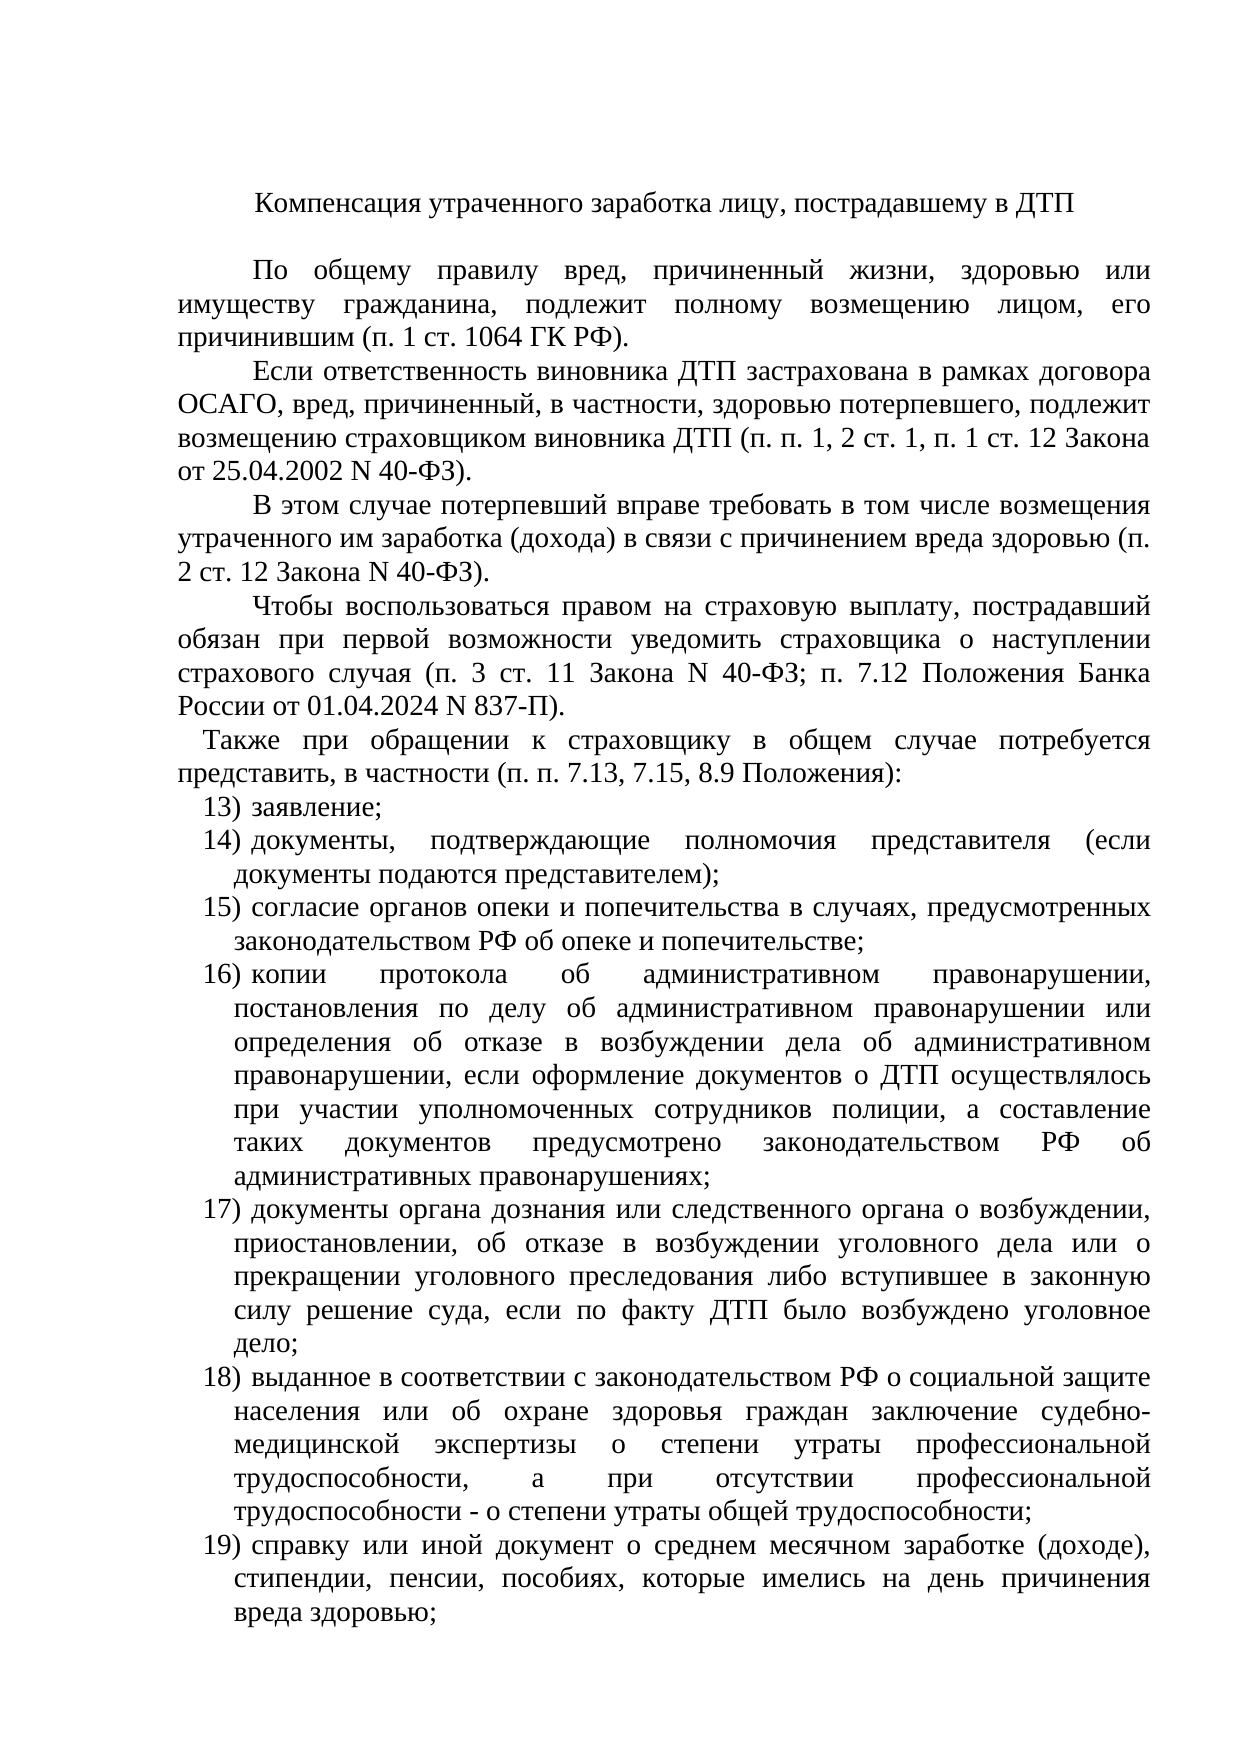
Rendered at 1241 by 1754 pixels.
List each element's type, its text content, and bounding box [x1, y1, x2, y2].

list заявление; [202, 789, 1152, 822]
text По общему правилу вред, причиненный жизни, здоровью или имуществу гражданина, подлежит полному возмещению лицом, его причинившим (п. 1 ст. 1064 ГК РФ). [177, 252, 1152, 353]
list копии протокола об административном правонарушении, постановления по делу об административном правонарушении или определения об отказе в возбуждении дела об административном правонарушении, если оформление документов о ДТП осуществлялось при участии уполномоченных сотрудников полиции, а составление таких документов предусмотрено законодательством РФ об административных правонарушениях; [202, 957, 1152, 1191]
list согласие органов опеки и попечительства в случаях, предусмотренных законодательством РФ об опеке и попечительстве; [202, 889, 1152, 957]
text Чтобы воспользоваться правом на страховую выплату, пострадавший обязан при первой возможности уведомить страховщика о наступлении страхового случая (п. 3 ст. 11 Закона N 40-ФЗ; п. 7.12 Положения Банка России от 01.04.2024 N 837-П). [177, 588, 1152, 722]
list выданное в соответствии с законодательством РФ о социальной защите населения или об охране здоровья граждан заключение судебно-медицинской экспертизы о степени утраты профессиональной трудоспособности, а при отсутствии профессиональной трудоспособности - о степени утраты общей трудоспособности; [202, 1359, 1152, 1527]
list справку или иной документ о среднем месячном заработке (доходе), стипендии, пенсии, пособиях, которые имелись на день причинения вреда здоровью; [202, 1527, 1152, 1627]
text Компенсация утраченного заработка лицу, пострадавшему в ДТП [177, 185, 1152, 219]
text В этом случае потерпевший вправе требовать в том числе возмещения утраченного им заработка (дохода) в связи с причинением вреда здоровью (п. 2 ст. 12 Закона N 40-ФЗ). [177, 487, 1152, 588]
list документы, подтверждающие полномочия представителя (если документы подаются представителем); [202, 822, 1152, 889]
list документы органа дознания или следственного органа о возбуждении, приостановлении, об отказе в возбуждении уголовного дела или о прекращении уголовного преследования либо вступившее в законную силу решение суда, если по факту ДТП было возбуждено уголовное дело; [202, 1191, 1152, 1359]
text Если ответственность виновника ДТП застрахована в рамках договора ОСАГО, вред, причиненный, в частности, здоровью потерпевшего, подлежит возмещению страховщиком виновника ДТП (п. п. 1, 2 ст. 1, п. 1 ст. 12 Закона от 25.04.2002 N 40-ФЗ). [177, 353, 1152, 487]
text Также при обращении к страховщику в общем случае потребуется представить, в частности (п. п. 7.13, 7.15, 8.9 Положения): [177, 722, 1152, 789]
